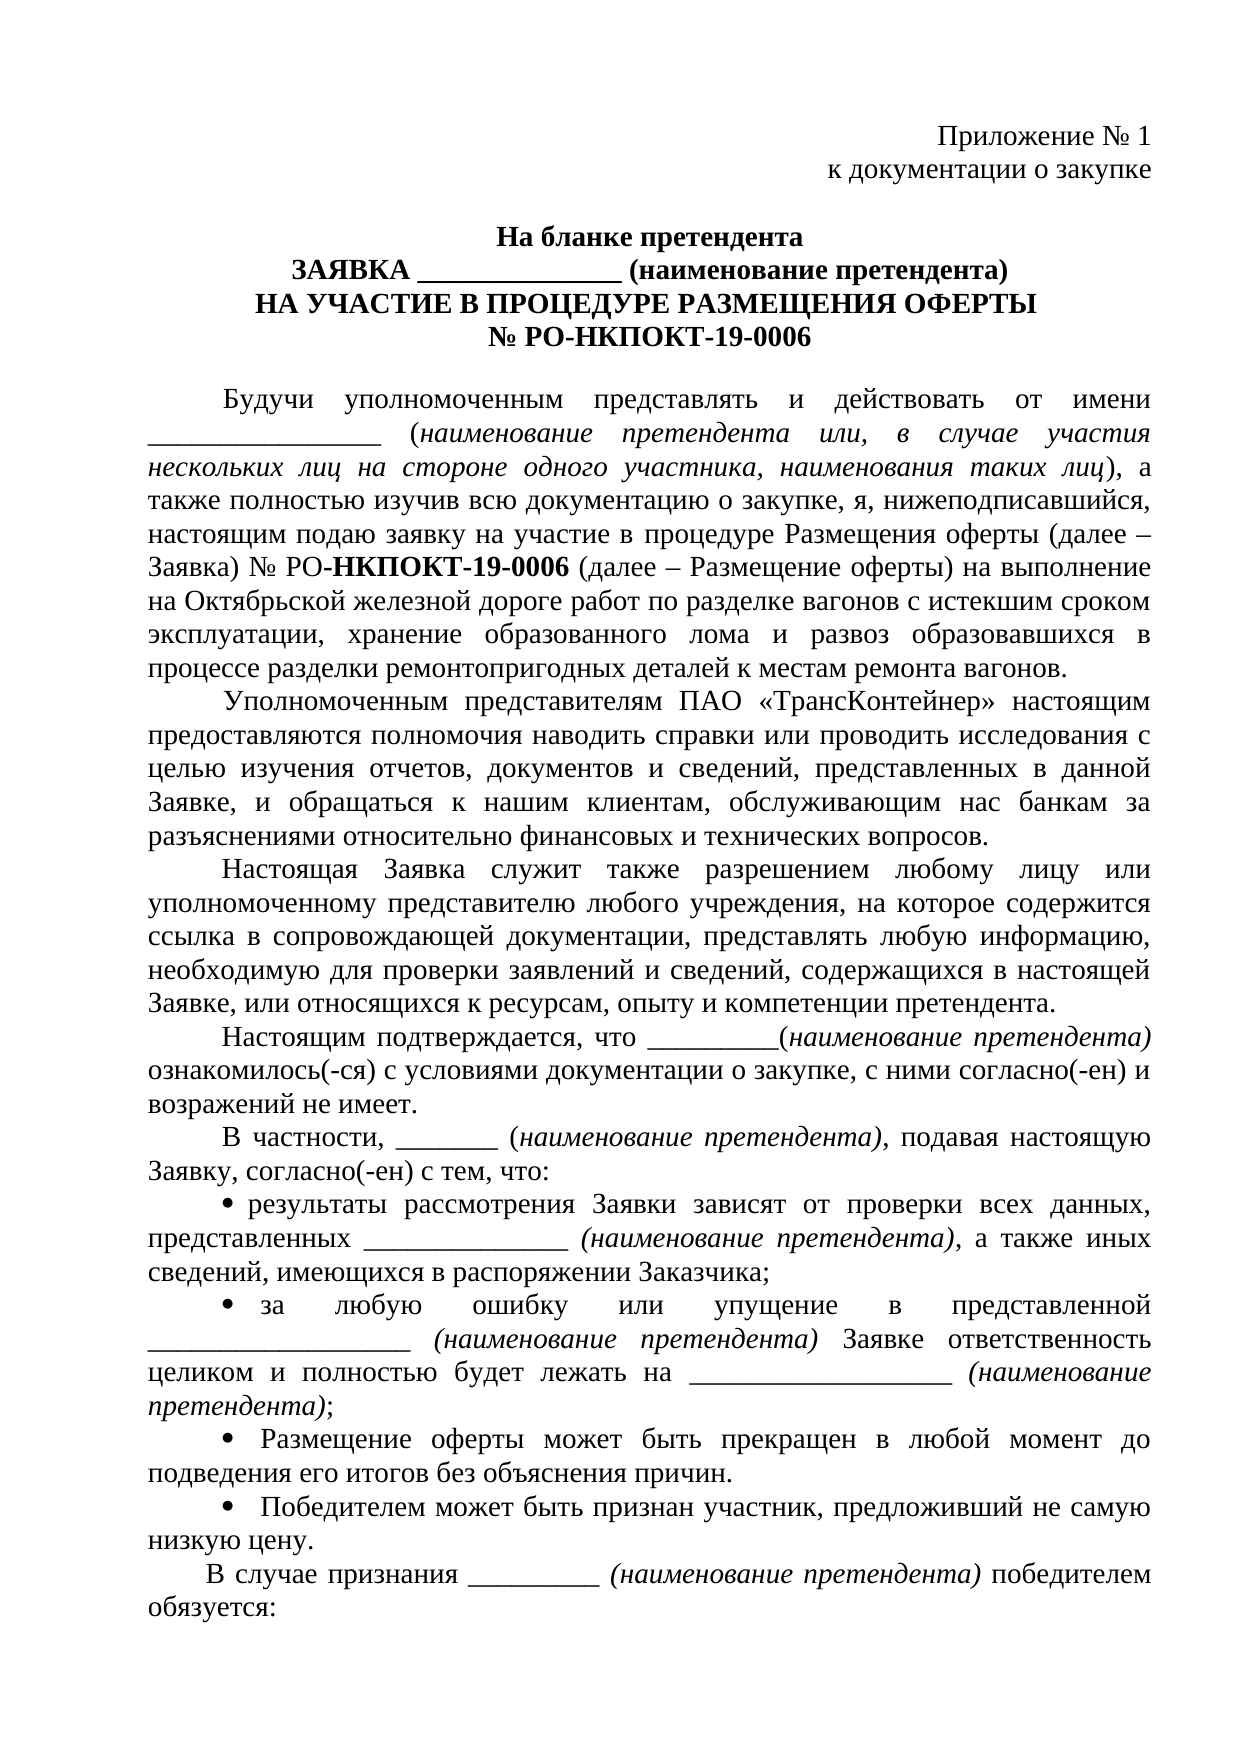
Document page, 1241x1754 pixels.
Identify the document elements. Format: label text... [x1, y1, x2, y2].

list результаты рассмотрения Заявки зависят от проверки всех данных, представленных ______________ (наименование претендента), а также иных сведений, имеющихся в распоряжении Заказчика; [148, 1187, 1152, 1287]
text ЗАЯВКА ______________ (наименование претендента) [148, 252, 1152, 286]
text НА УЧАСТИЕ В ПРОЦЕДУРЕ РАЗМЕЩЕНИЯ ОФЕРТЫ № РО-НКПОКТ-19-0006 [148, 286, 1152, 353]
list Победителем может быть признан участник, предложивший не самую низкую цену. [148, 1489, 1152, 1556]
list Размещение оферты может быть прекращен в любой момент до подведения его итогов без объяснения причин. [148, 1422, 1152, 1489]
list за любую ошибку или упущение в представленной __________________ (наименование претендента) Заявке ответственность целиком и полностью будет лежать на __________________ (наименование претендента); [148, 1287, 1152, 1422]
text В случае признания _________ (наименование претендента) победителем обязуется: [148, 1556, 1152, 1623]
text к документации о закупке [148, 152, 1152, 185]
text Настоящая Заявка служит также разрешением любому лицу или уполномоченному представителю любого учреждения, на которое содержится ссылка в сопровождающей документации, представлять любую информацию, необходимую для проверки заявлений и сведений, содержащихся в настоящей Заявке, или относящихся к ресурсам, опыту и компетенции претендента. [148, 851, 1152, 1019]
text Будучи уполномоченным представлять и действовать от имени ________________ (наименование претендента или, в случае участия нескольких лиц на стороне одного участника, наименования таких лиц), а также полностью изучив всю документацию о закупке, я, нижеподписавшийся, настоящим подаю заявку на участие в процедуре Размещения оферты (далее – Заявка) № РО-НКПОКТ-19-0006 (далее – Размещение оферты) на выполнение на Октябрьской железной дороге работ по разделке вагонов с истекшим сроком эксплуатации, хранение образованного лома и развоз образовавшихся в процессе разделки ремонтопригодных деталей к местам ремонта вагонов. [148, 382, 1152, 683]
text На бланке претендента [148, 219, 1152, 252]
text Настоящим подтверждается, что _________(наименование претендента) ознакомилось(-ся) с условиями документации о закупке, с ними согласно(-ен) и возражений не имеет. [148, 1019, 1152, 1119]
text Уполномоченным представителям ПАО «ТрансКонтейнер» настоящим предоставляются полномочия наводить справки или проводить исследования с целью изучения отчетов, документов и сведений, представленных в данной Заявке, и обращаться к нашим клиентам, обслуживающим нас банкам за разъяснениями относительно финансовых и технических вопросов. [148, 683, 1152, 851]
text В частности, _______ (наименование претендента), подавая настоящую Заявку, согласно(-ен) с тем, что: [148, 1119, 1152, 1187]
text Приложение № 1 [148, 118, 1152, 152]
